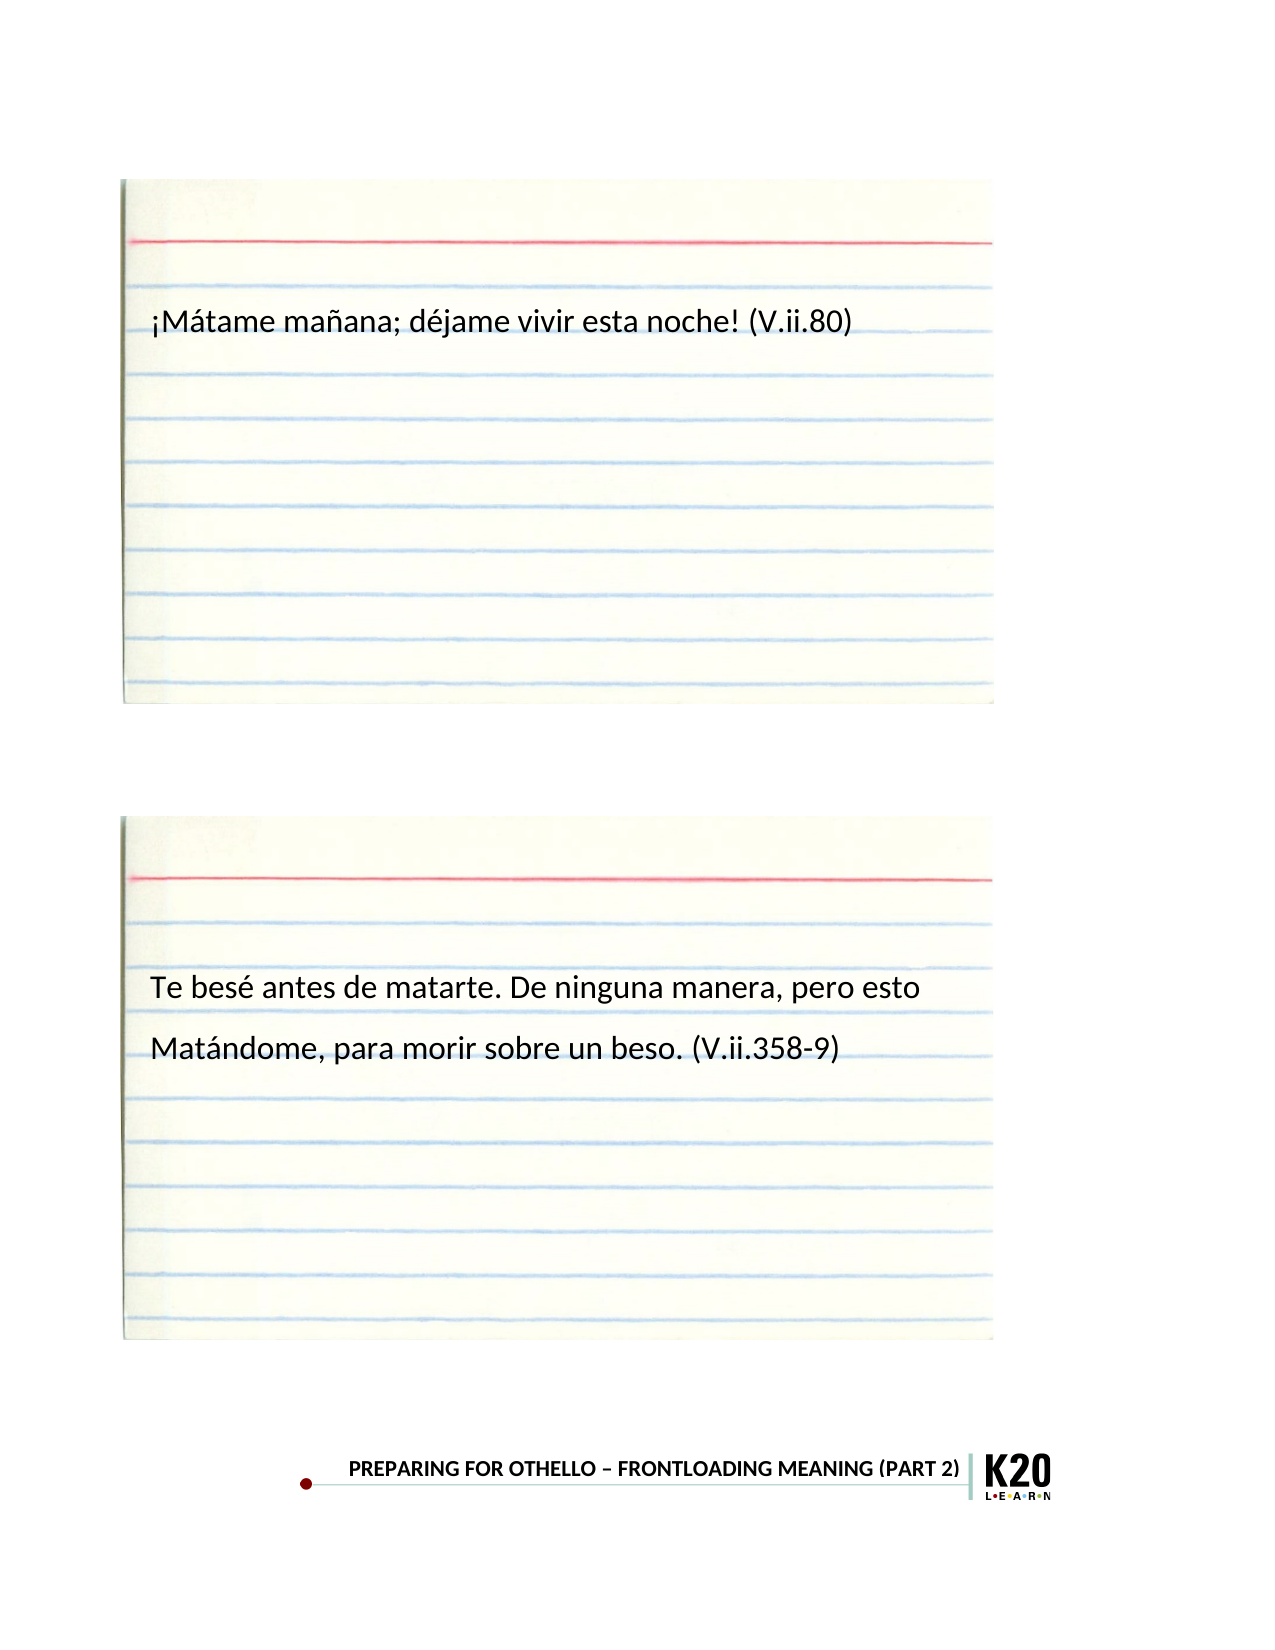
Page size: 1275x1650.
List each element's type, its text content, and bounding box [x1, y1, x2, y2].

text Matándome, para morir sobre un beso. (V.ii.358-9) [150, 1027, 1125, 1068]
picture [120, 816, 994, 1340]
picture [300, 1450, 1050, 1503]
picture [120, 179, 994, 704]
text Te besé antes de matarte. De ninguna manera, pero esto [150, 966, 1125, 1007]
text ¡Mátame mañana; déjame vivir esta noche! (V.ii.80) [150, 300, 1125, 340]
